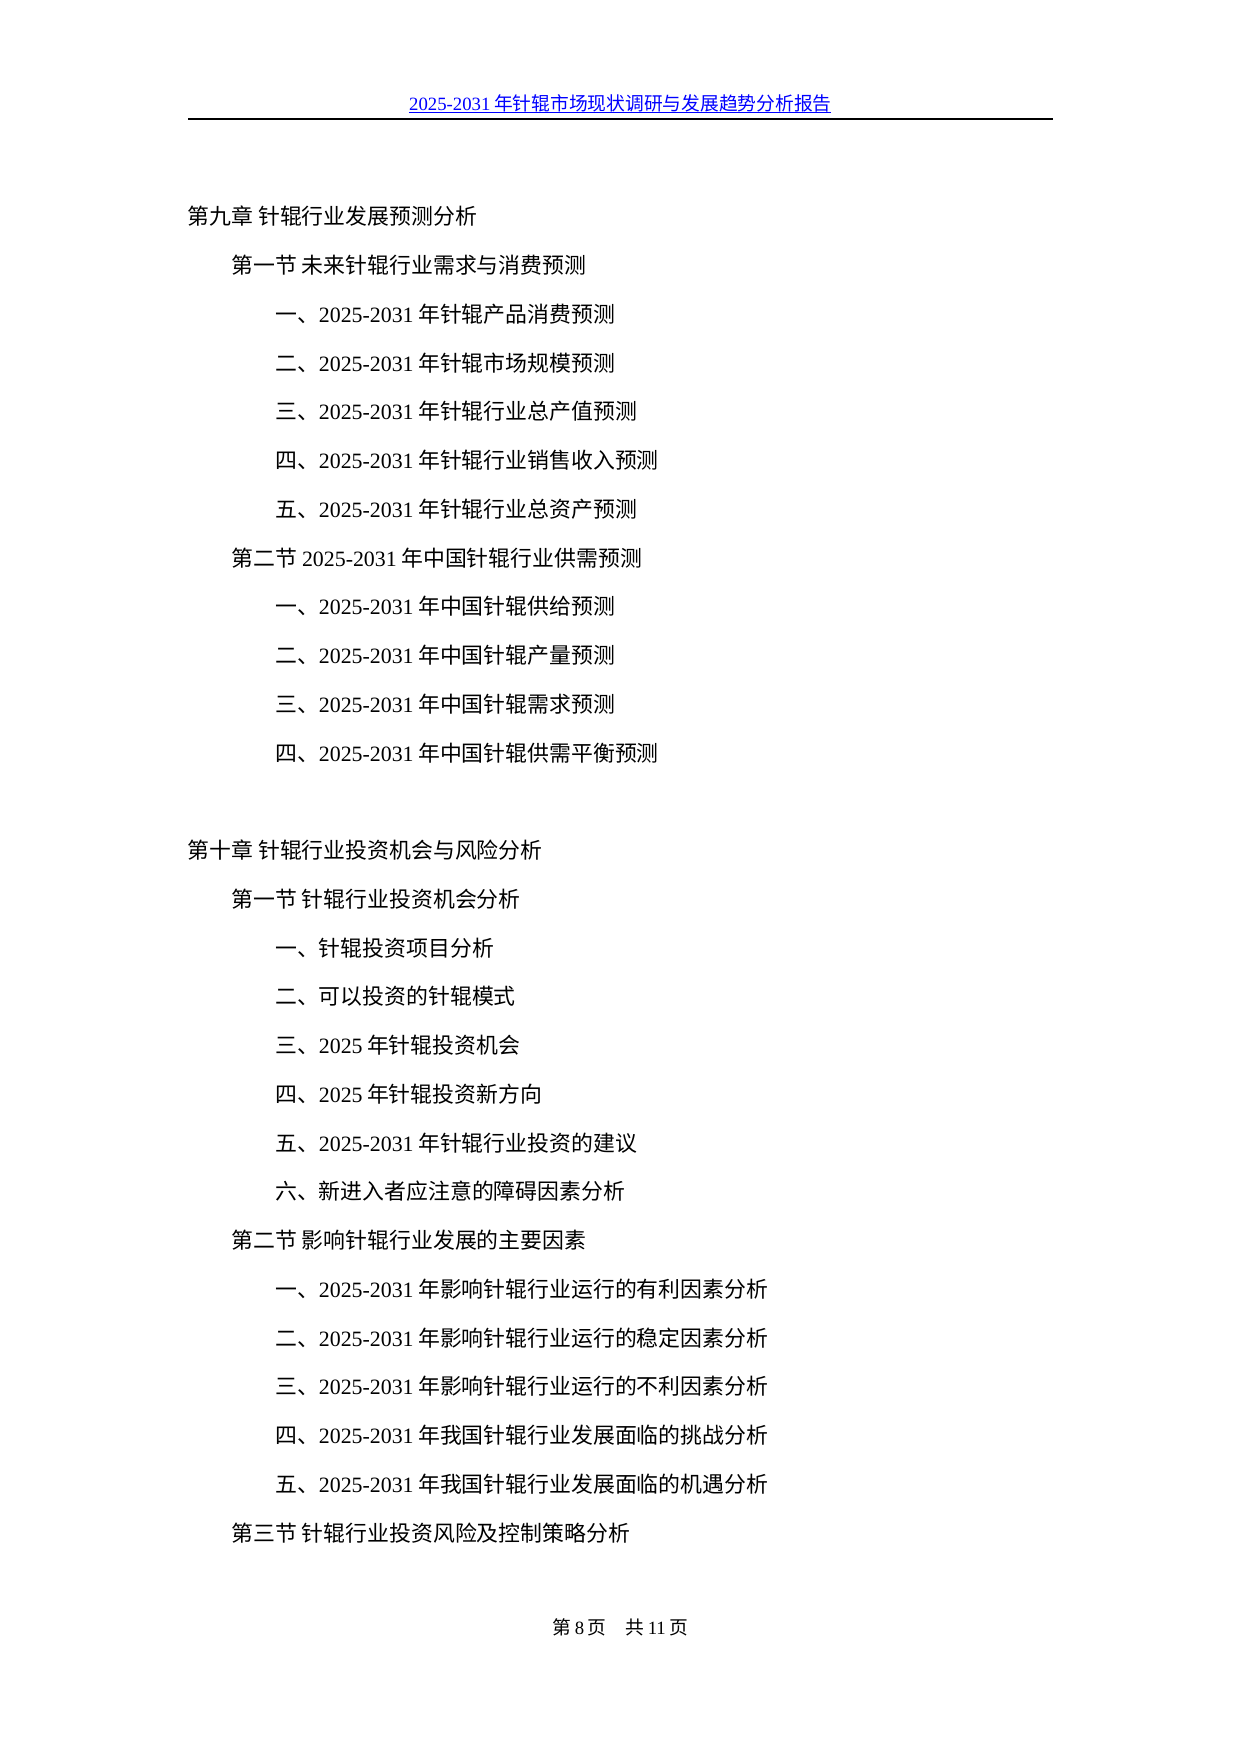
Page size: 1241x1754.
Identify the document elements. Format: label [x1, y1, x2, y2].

text [187, 150, 1053, 1548]
